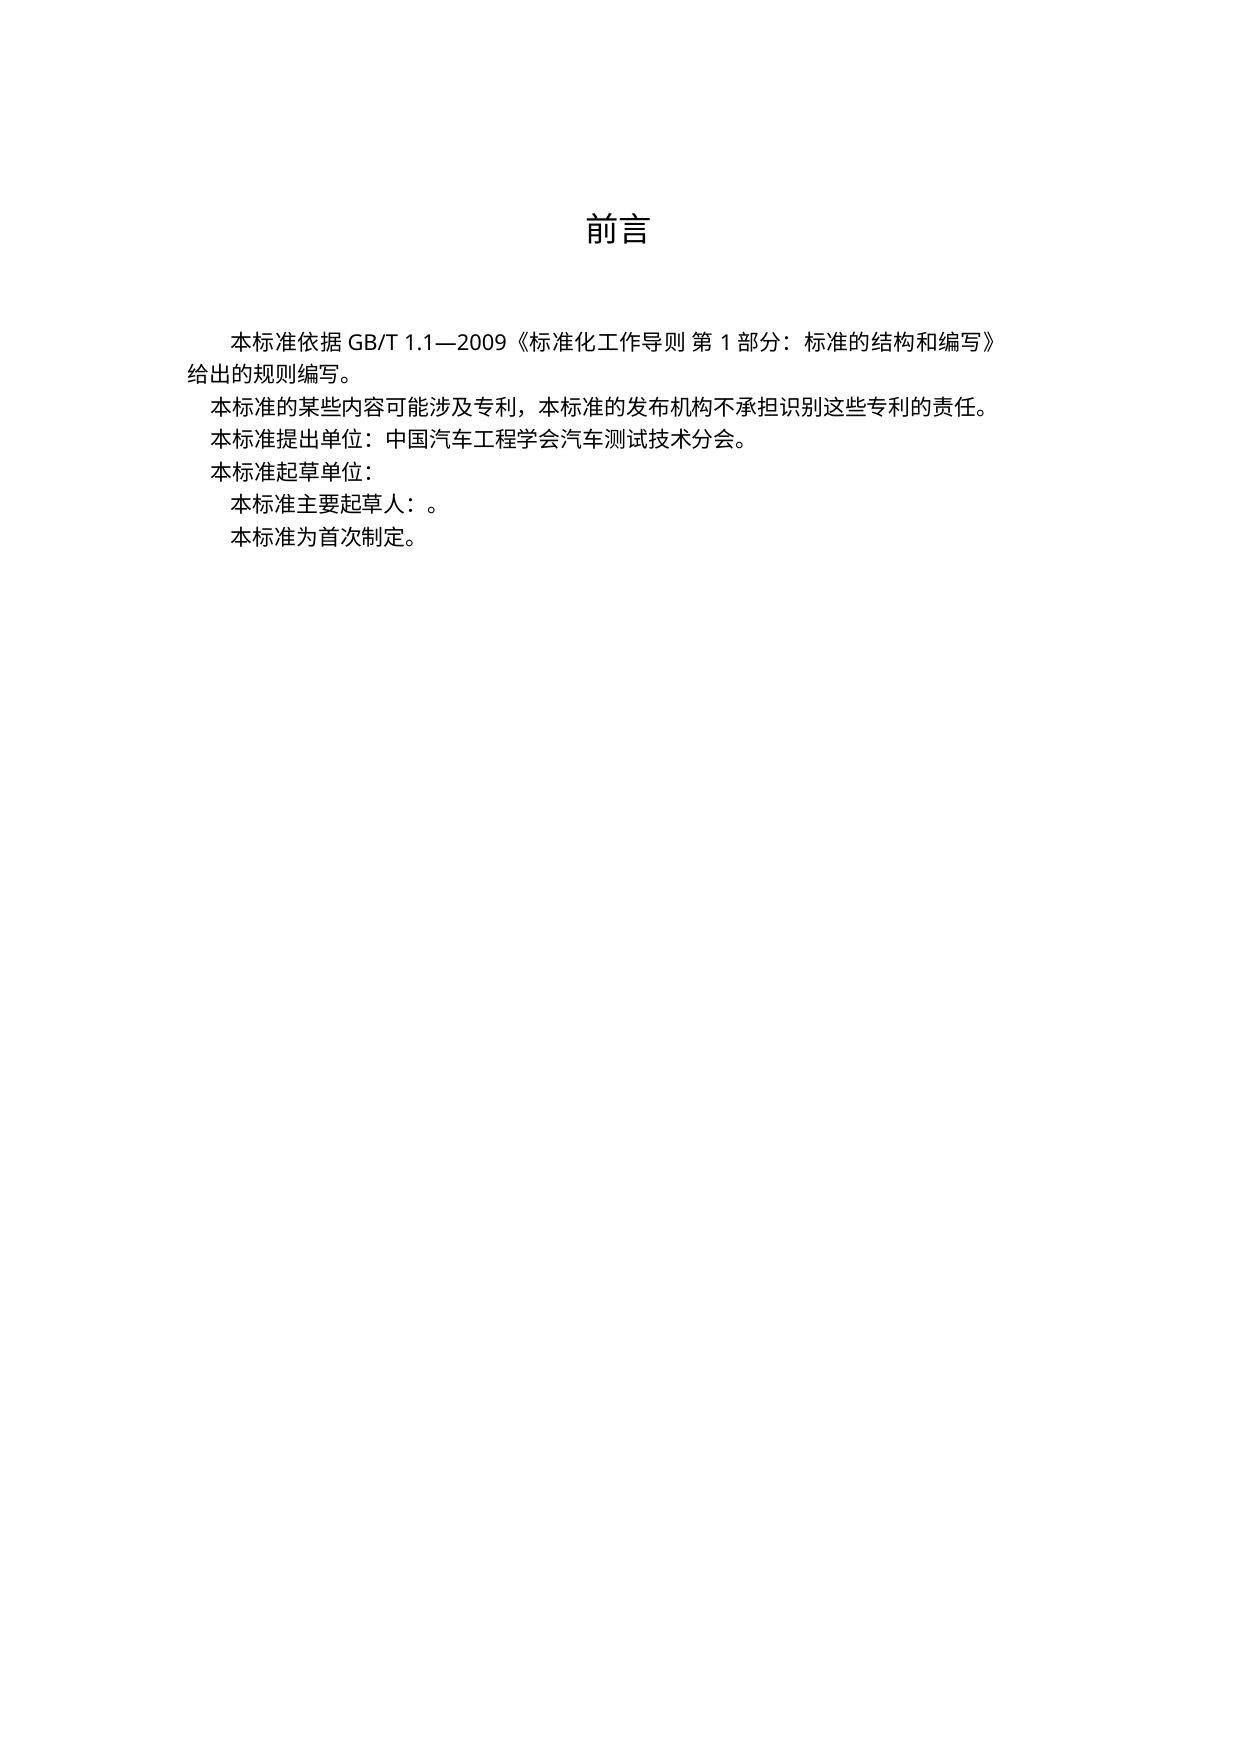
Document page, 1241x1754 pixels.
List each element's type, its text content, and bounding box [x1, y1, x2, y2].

text 本标准依据GB/T 1.1—2009《标准化工作导则 第1部分：标准的结构和编写》给出的规则编写。 [187, 324, 1006, 389]
text 本标准提出单位：中国汽车工程学会汽车测试技术分会。 [187, 422, 1050, 454]
text 本标准主要起草人：。 [187, 487, 1006, 519]
text 本标准起草单位： [187, 454, 1006, 487]
text 本标准为首次制定。 [187, 519, 1006, 552]
text 本标准的某些内容可能涉及专利，本标准的发布机构不承担识别这些专利的责任。 [187, 389, 1050, 422]
text 前言 [187, 194, 1050, 259]
